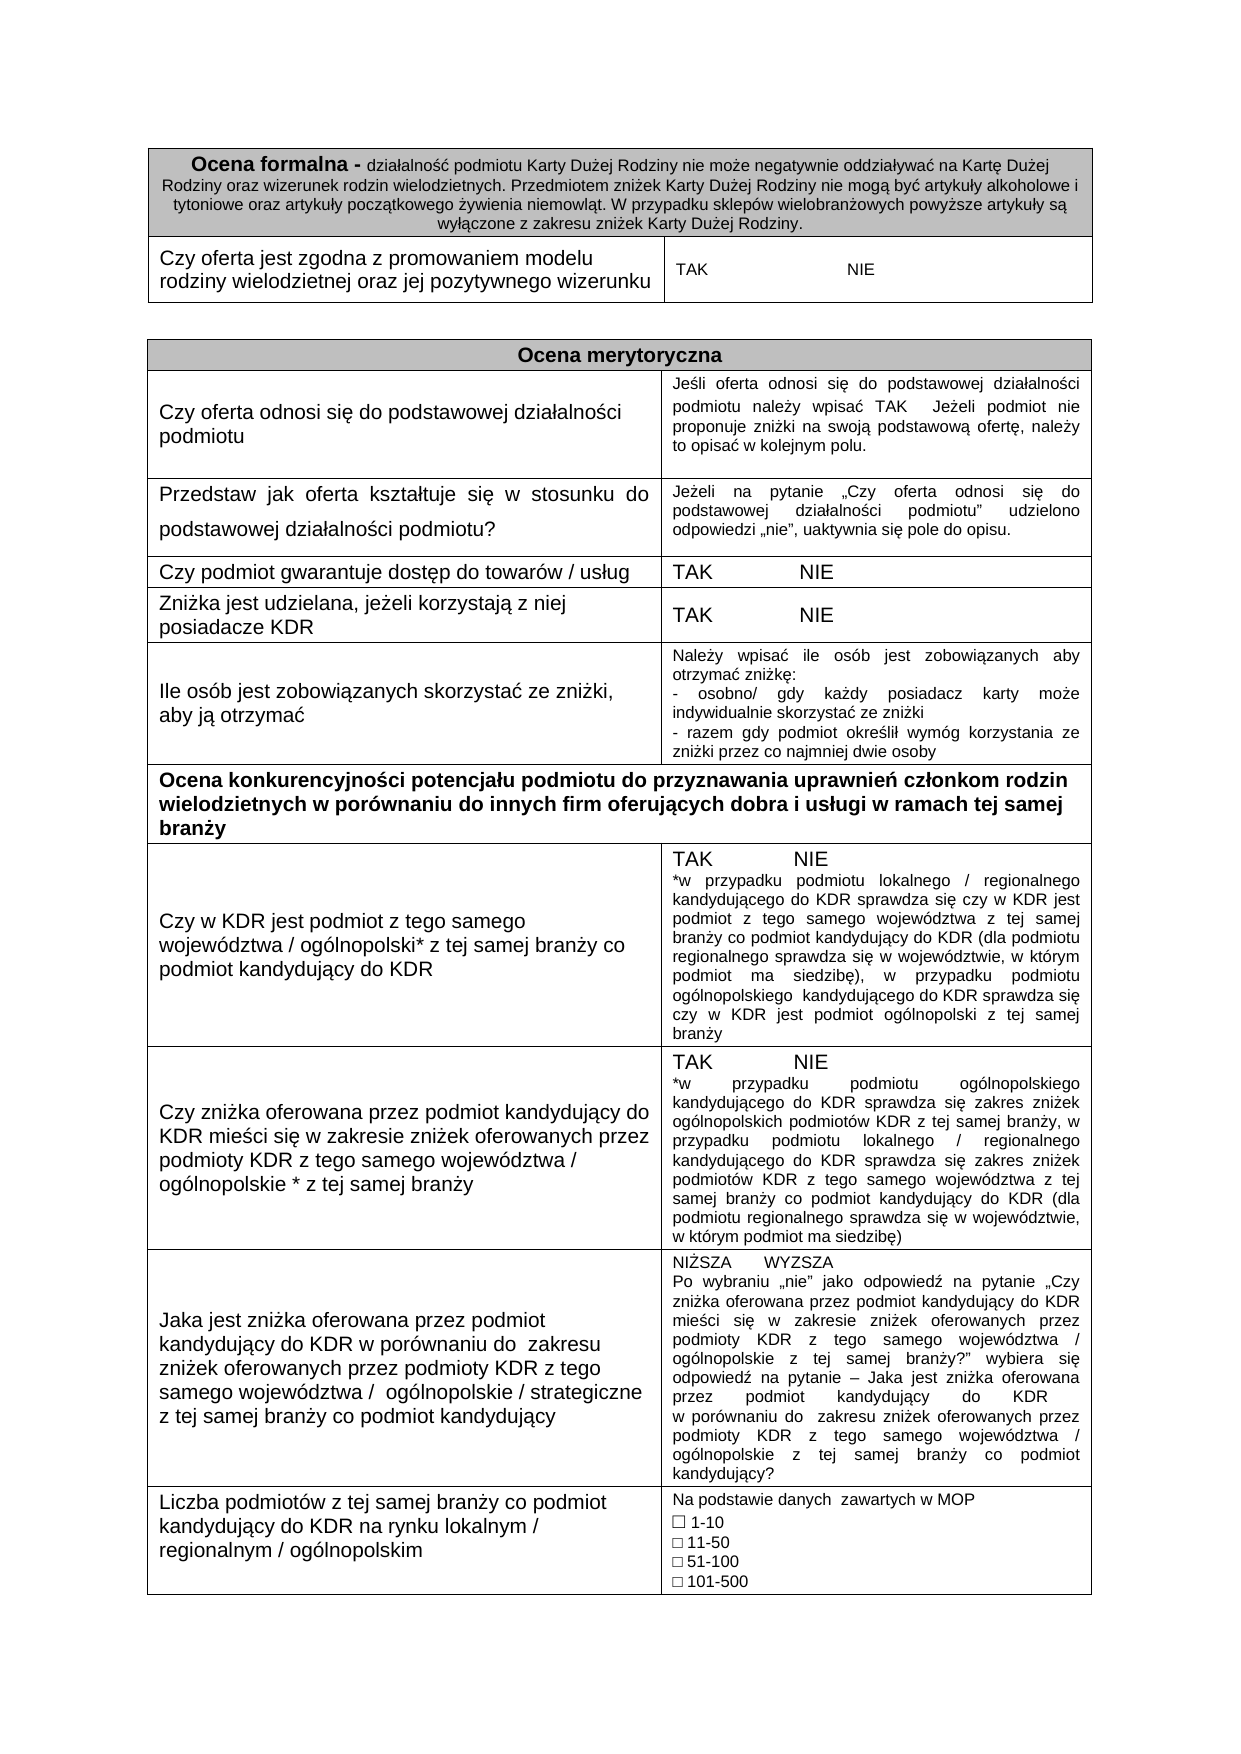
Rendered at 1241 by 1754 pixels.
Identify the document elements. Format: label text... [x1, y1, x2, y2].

table_header Ocena merytoryczna [148, 340, 1091, 370]
table_cell Należy wpisać ile osób jest zobowiązanych aby otrzymać zniżkę: - osobno/ gdy każdy posiadacz karty może indywidualnie skorzystać ze zniżki - razem gdy podmiot określił wymóg korzystania ze zniżki przez co najmniej dwie osoby [662, 643, 1091, 764]
table_cell Ile osób jest zobowiązanych skorzystać ze zniżki, aby ją otrzymać [148, 643, 661, 764]
table_cell Zniżka jest udzielana, jeżeli korzystają z niej posiadacze KDR [148, 588, 661, 642]
table_cell Jaka jest zniżka oferowana przez podmiot kandydujący do KDR w porównaniu do zakresu zniżek oferowanych przez podmioty KDR z tego samego województwa / ogólnopolskie / strategiczne z tej samej branży co podmiot kandydujący [148, 1250, 661, 1486]
table_cell Czy oferta jest zgodna z promowaniem modelu rodziny wielodzietnej oraz jej pozytywnego wizerunku [149, 237, 664, 302]
table_cell TAK NIE [662, 557, 1091, 587]
table_cell Jeżeli na pytanie „Czy oferta odnosi się do podstawowej działalności podmiotu” udzielono odpowiedzi „nie”, uaktywnia się pole do opisu. [662, 479, 1091, 556]
table_cell Czy podmiot gwarantuje dostęp do towarów / usług [148, 557, 661, 587]
table_cell Czy oferta odnosi się do podstawowej działalności podmiotu [148, 371, 661, 477]
table_cell Ocena konkurencyjności potencjału podmiotu do przyznawania uprawnień członkom rodzin wielodzietnych w porównaniu do innych firm oferujących dobra i usługi w ramach tej samej branży [148, 765, 1091, 842]
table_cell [148, 1487, 661, 1593]
table_cell Czy zniżka oferowana przez podmiot kandydujący do KDR mieści się w zakresie zniżek oferowanych przez podmioty KDR z tego samego województwa / ogólnopolskie * z tej samej branży [148, 1047, 661, 1249]
table_cell TAK NIE [662, 588, 1091, 642]
table_cell Jeśli oferta odnosi się do podstawowej działalności podmiotu należy wpisać TAK Jeżeli podmiot nie proponuje zniżki na swoją podstawową ofertę, należy to opisać w kolejnym polu. [662, 371, 1091, 477]
table_header Ocena formalna - działalność podmiotu Karty Dużej Rodziny nie może negatywnie oddziaływać na Kartę Dużej Rodziny oraz wizerunek rodzin wielodzietnych. Przedmiotem zniżek Karty Dużej Rodziny nie mogą być artykuły alkoholowe i tytoniowe oraz artykuły początkowego żywienia niemowląt. W przypadku sklepów wielobranżowych powyższe artykuły są wyłączone z zakresu zniżek Karty Dużej Rodziny. [149, 149, 1092, 236]
table_cell NIŻSZA WYZSZA Po wybraniu „nie” jako odpowiedź na pytanie „Czy zniżka oferowana przez podmiot kandydujący do KDR mieści się w zakresie zniżek oferowanych przez podmioty KDR z tego samego województwa / ogólnopolskie z tej samej branży?” wybiera się odpowiedź na pytanie – Jaka jest zniżka oferowana przez podmiot kandydujący do KDR w porównaniu do zakresu zniżek oferowanych przez podmioty KDR z tego samego województwa / ogólnopolskie z tej samej branży co podmiot kandydujący? [662, 1250, 1091, 1486]
table_cell Przedstaw jak oferta kształtuje się w stosunku do podstawowej działalności podmiotu? [148, 479, 661, 556]
table_cell TAK NIE *w przypadku podmiotu ogólnopolskiego kandydującego do KDR sprawdza się zakres zniżek ogólnopolskich podmiotów KDR z tej samej branży, w przypadku podmiotu lokalnego / regionalnego kandydującego do KDR sprawdza się zakres zniżek podmiotów KDR z tego samego województwa z tej samej branży co podmiot kandydujący do KDR (dla podmiotu regionalnego sprawdza się w województwie, w którym podmiot ma siedzibę) [662, 1047, 1091, 1249]
table_cell Czy w KDR jest podmiot z tego samego województwa / ogólnopolski* z tej samej branży co podmiot kandydujący do KDR [148, 844, 661, 1046]
table_cell TAK NIE [665, 237, 1092, 302]
table_cell TAK NIE *w przypadku podmiotu lokalnego / regionalnego kandydującego do KDR sprawdza się czy w KDR jest podmiot z tego samego województwa z tej samej branży co podmiot kandydujący do KDR (dla podmiotu regionalnego sprawdza się w województwie, w którym podmiot ma siedzibę), w przypadku podmiotu ogólnopolskiego kandydującego do KDR sprawdza się czy w KDR jest podmiot ogólnopolski z tej samej branży [662, 844, 1091, 1046]
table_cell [662, 1487, 1091, 1593]
